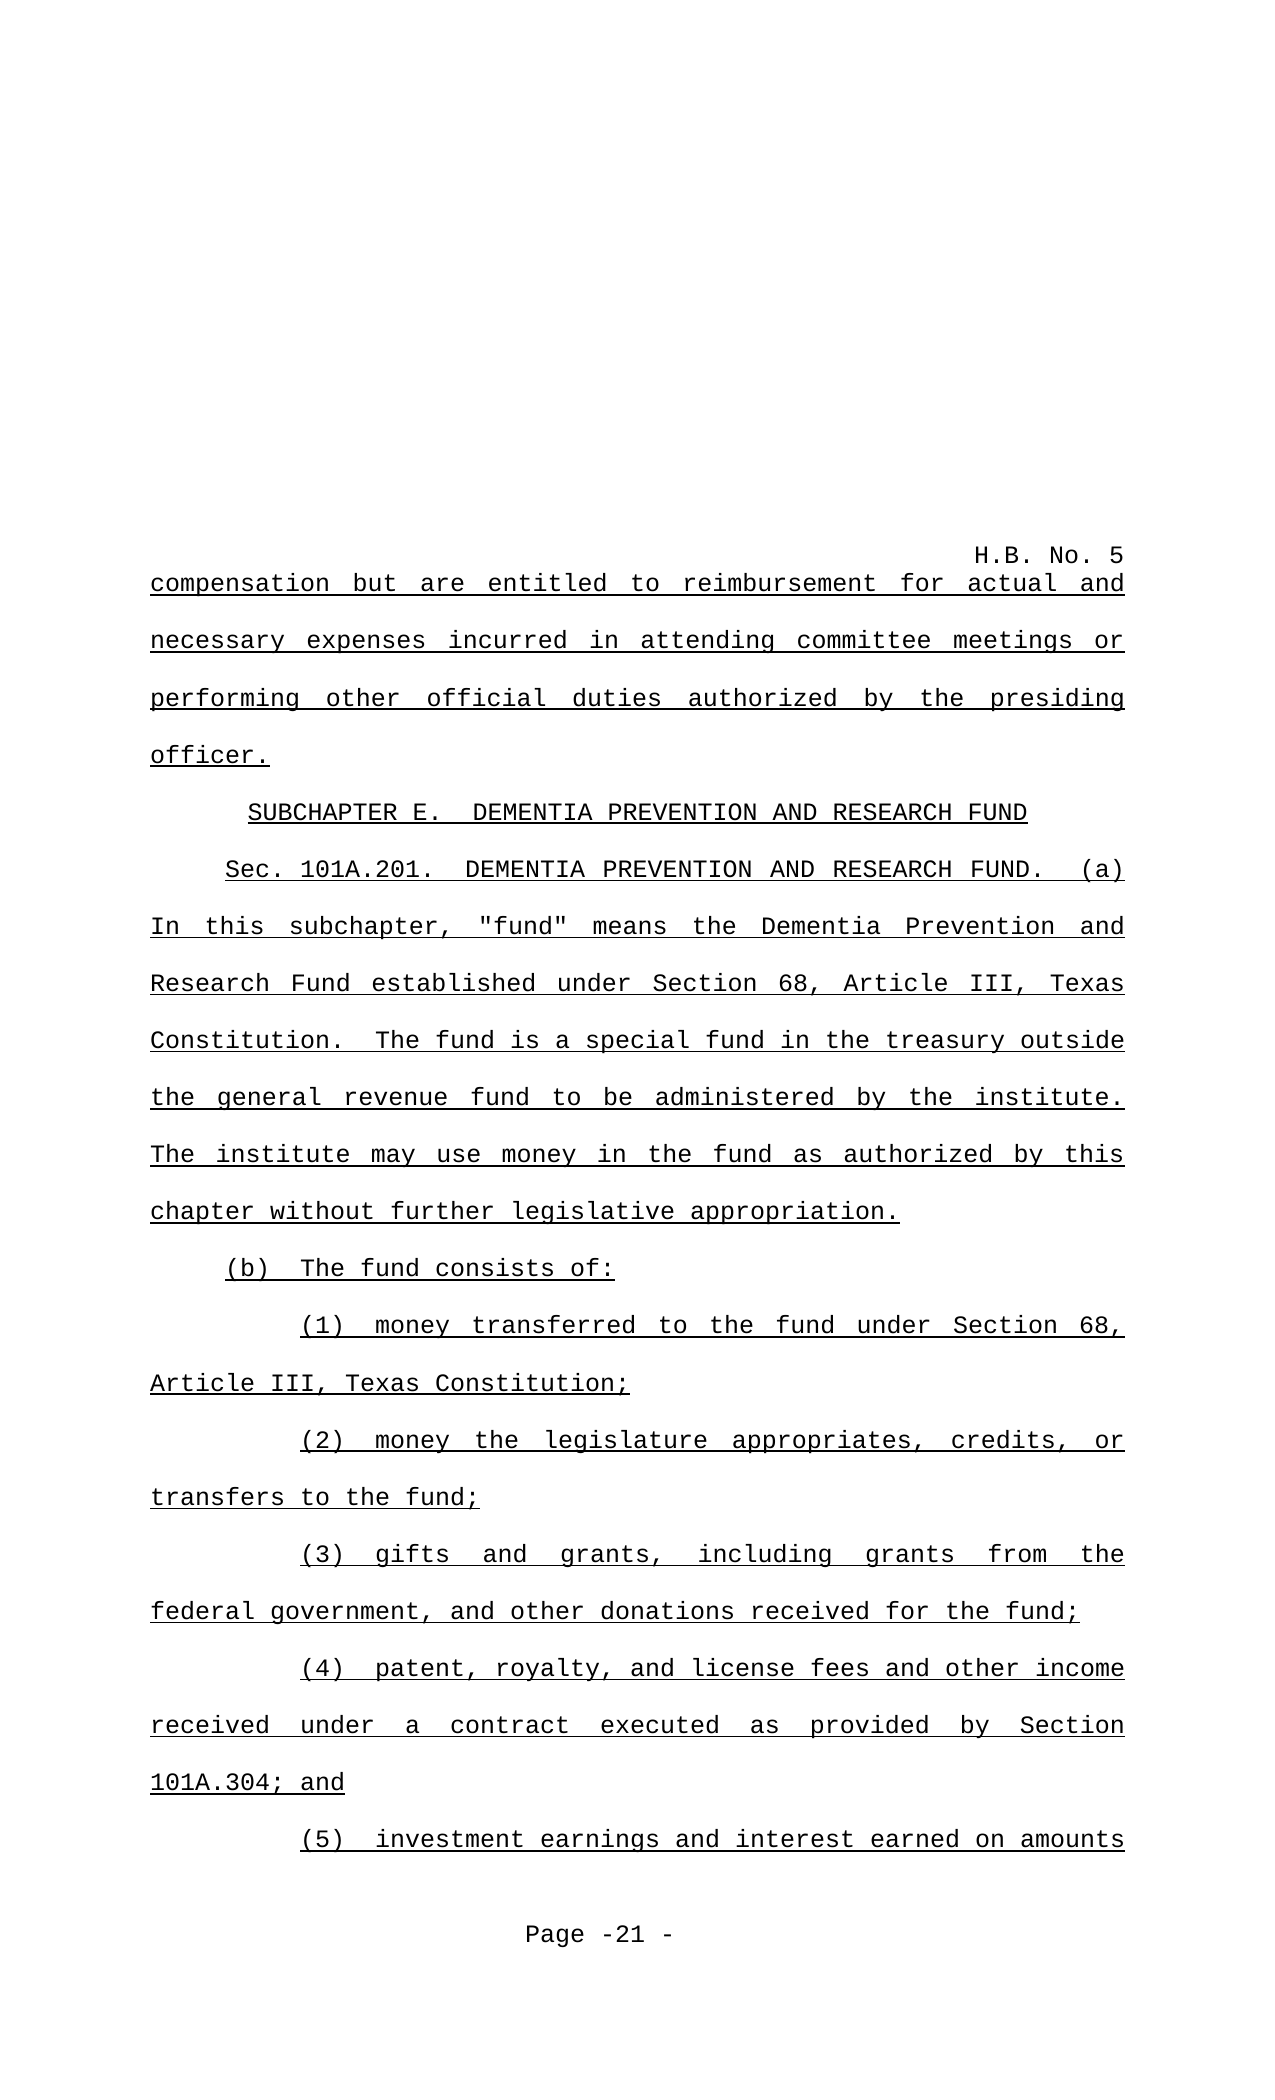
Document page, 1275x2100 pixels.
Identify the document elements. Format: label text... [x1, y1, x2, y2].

text Sec. 101A.201. DEMENTIA PREVENTION AND RESEARCH FUND. (a) In this subchapter, "fund" means the Dementia Prevention and Research Fund established under Section 68, Article III, Texas Constitution. The fund is a special fund in the treasury outside the general revenue fund to be administered by the institute. The institute may use money in the fund as authorized by this chapter without further legislative appropriation. [150, 995, 1125, 1051]
text (b) The fund consists of: [150, 1256, 1125, 1284]
text Sec. 101A.201. DEMENTIA PREVENTION AND RESEARCH FUND. (a) In this subchapter, "fund" means the Dementia Prevention and Research Fund established under Section 68, Article III, Texas Constitution. The fund is a special fund in the treasury outside the general revenue fund to be administered by the institute. The institute may use money in the fund as authorized by this chapter without further legislative appropriation. [150, 938, 1125, 994]
text (4) patent, royalty, and license fees and other income received under a contract executed as provided by Section 101A.304; and [150, 1655, 1125, 1736]
text Sec. 101A.201. DEMENTIA PREVENTION AND RESEARCH FUND. (a) In this subchapter, "fund" means the Dementia Prevention and Research Fund established under Section 68, Article III, Texas Constitution. The fund is a special fund in the treasury outside the general revenue fund to be administered by the institute. The institute may use money in the fund as authorized by this chapter without further legislative appropriation. [150, 1110, 1125, 1165]
text Sec. 101A.201. DEMENTIA PREVENTION AND RESEARCH FUND. (a) In this subchapter, "fund" means the Dementia Prevention and Research Fund established under Section 68, Article III, Texas Constitution. The fund is a special fund in the treasury outside the general revenue fund to be administered by the institute. The institute may use money in the fund as authorized by this chapter without further legislative appropriation. [150, 856, 1125, 937]
text Sec. 101A.201. DEMENTIA PREVENTION AND RESEARCH FUND. (a) In this subchapter, "fund" means the Dementia Prevention and Research Fund established under Section 68, Article III, Texas Constitution. The fund is a special fund in the treasury outside the general revenue fund to be administered by the institute. The institute may use money in the fund as authorized by this chapter without further legislative appropriation. [150, 1052, 1125, 1108]
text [150, 571, 1125, 594]
text (3) gifts and grants, including grants from the federal government, and other donations received for the fund; [150, 1541, 1125, 1627]
text SUBCHAPTER E. DEMENTIA PREVENTION AND RESEARCH FUND [150, 799, 1125, 828]
text (1) money transferred to the fund under Section 68, Article III, Texas Constitution; [150, 1313, 1125, 1398]
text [150, 1827, 1125, 1855]
text Sec. 101A.201. DEMENTIA PREVENTION AND RESEARCH FUND. (a) In this subchapter, "fund" means the Dementia Prevention and Research Fund established under Section 68, Article III, Texas Constitution. The fund is a special fund in the treasury outside the general revenue fund to be administered by the institute. The institute may use money in the fund as authorized by this chapter without further legislative appropriation. [150, 1167, 1125, 1227]
text (2) money the legislature appropriates, credits, or transfers to the fund; [150, 1427, 1125, 1513]
text (4) patent, royalty, and license fees and other income received under a contract executed as provided by Section 101A.304; and [150, 1737, 1125, 1798]
